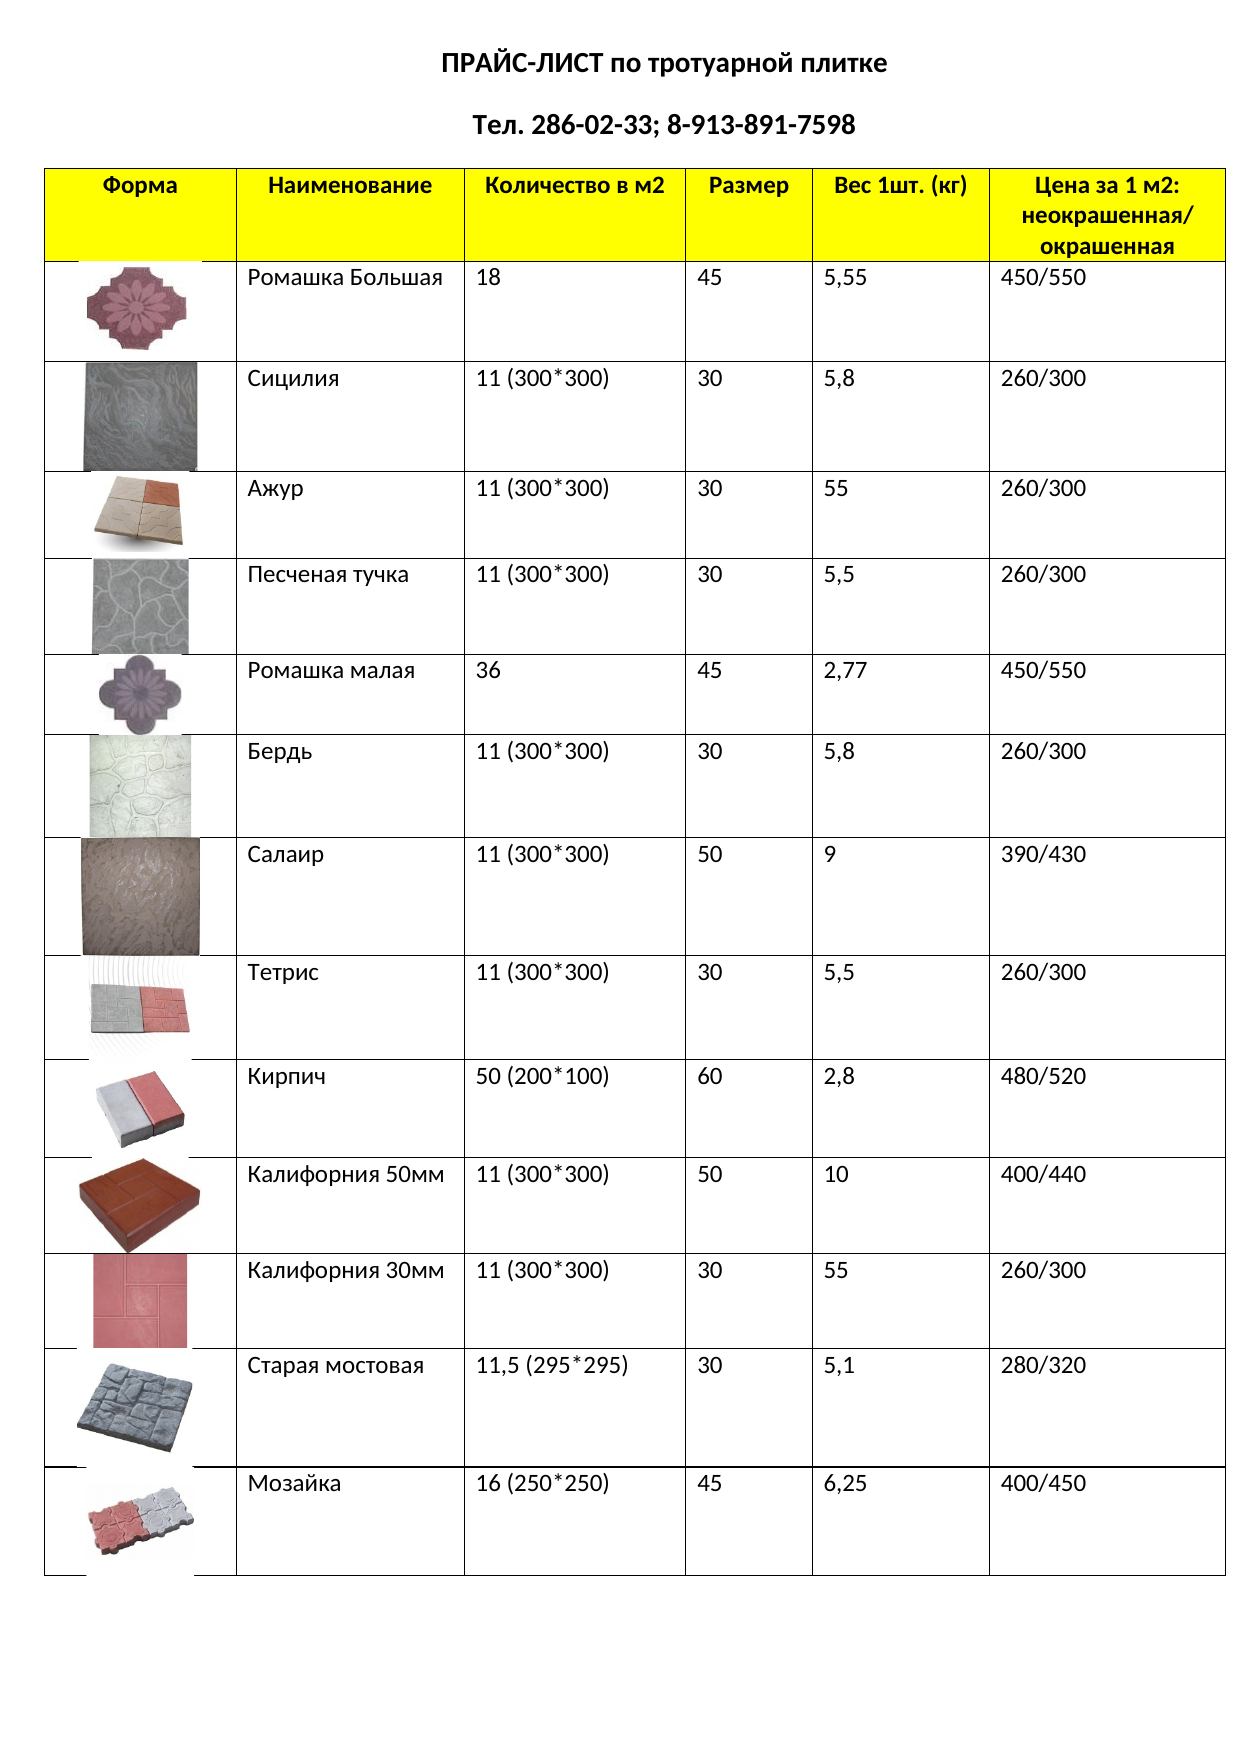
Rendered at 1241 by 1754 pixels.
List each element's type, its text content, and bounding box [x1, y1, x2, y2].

table_cell [45, 1158, 77, 1253]
table_cell Тетрис [237, 956, 464, 1059]
table_cell 45 [686, 1468, 812, 1575]
table_cell 260/300 [990, 559, 1225, 653]
table_cell 30 [686, 362, 812, 471]
table_cell 60 [686, 1060, 812, 1157]
table_cell Старая мостовая [237, 1349, 464, 1466]
table_cell [45, 956, 88, 1059]
table_cell [190, 472, 236, 558]
table_cell [188, 1254, 236, 1348]
table_cell 11 (300*300) [465, 472, 685, 558]
table_cell Сицилия [237, 362, 464, 471]
text ПРАЙС-ЛИСТ по тротуарной плитке [177, 44, 1152, 80]
table_cell 16 (250*250) [465, 1468, 685, 1575]
table_cell 9 [813, 838, 989, 955]
table_cell [45, 262, 78, 361]
table_cell Мозайка [237, 1468, 464, 1575]
table_cell 10 [813, 1158, 989, 1253]
table_cell [189, 559, 236, 653]
table_cell [45, 559, 91, 653]
table_cell Кирпич [237, 1060, 464, 1157]
table_cell [45, 1254, 93, 1348]
table_header Форма [45, 169, 236, 261]
table_cell 11 (300*300) [465, 362, 685, 471]
table_cell 18 [465, 262, 685, 361]
table_cell [203, 1158, 236, 1253]
table_cell 260/300 [990, 956, 1225, 1059]
table_cell 5,5 [813, 559, 989, 653]
table_cell [202, 262, 236, 361]
table_cell 280/320 [990, 1349, 1225, 1466]
table_cell 400/450 [990, 1468, 1225, 1575]
table_cell 260/300 [990, 472, 1225, 558]
picture [77, 956, 203, 1253]
table_cell Калифорния 30мм [237, 1254, 464, 1348]
table_cell 5,5 [813, 956, 989, 1059]
table_cell [192, 956, 236, 1059]
table_cell 45 [686, 655, 812, 734]
table_cell [45, 655, 98, 734]
picture [91, 471, 190, 558]
table_cell 11 (300*300) [465, 956, 685, 1059]
table_cell 5,1 [813, 1349, 989, 1466]
table_cell [182, 655, 236, 734]
table_cell 11,5 (295*295) [465, 1349, 685, 1466]
text Тел. 286-02-33; 8-913-891-7598 [177, 106, 1152, 142]
table_cell 5,8 [813, 362, 989, 471]
table_cell [189, 1060, 236, 1157]
table_cell 11 (300*300) [465, 1254, 685, 1348]
table_cell 36 [465, 655, 685, 734]
table_cell 260/300 [990, 735, 1225, 837]
table_cell [200, 838, 236, 955]
table_cell [45, 362, 83, 471]
table_cell 450/550 [990, 262, 1225, 361]
table_cell 390/430 [990, 838, 1225, 955]
table_header Цена за 1 м2: неокрашенная/ окрашенная [990, 169, 1225, 261]
table_cell 260/300 [990, 1254, 1225, 1348]
table_cell 55 [813, 472, 989, 558]
table_cell [45, 1349, 76, 1466]
picture [76, 1348, 195, 1576]
table_cell 480/520 [990, 1060, 1225, 1157]
table_cell 50 [686, 838, 812, 955]
table_header Количество в м2 [465, 169, 685, 261]
table_cell [192, 735, 236, 837]
table_cell 55 [813, 1254, 989, 1348]
table_cell 30 [686, 735, 812, 837]
table_cell 2,77 [813, 655, 989, 734]
table_cell [193, 1349, 236, 1466]
table_cell 5,55 [813, 262, 989, 361]
table_cell 45 [686, 262, 812, 361]
picture [78, 261, 202, 361]
table_cell Песченая тучка [237, 559, 464, 653]
table_cell Бердь [237, 735, 464, 837]
table_cell Ажур [237, 472, 464, 558]
table_cell 6,25 [813, 1468, 989, 1575]
table_cell 2,8 [813, 1060, 989, 1157]
table_cell 260/300 [990, 362, 1225, 471]
table_cell [45, 1060, 91, 1157]
table_cell Ромашка малая [237, 655, 464, 734]
table_cell [198, 362, 236, 471]
table_cell 30 [686, 559, 812, 653]
table_cell 11 (300*300) [465, 559, 685, 653]
table_cell 30 [686, 1254, 812, 1348]
table_cell 11 (300*300) [465, 1158, 685, 1253]
table_header Вес 1шт. (кг) [813, 169, 989, 261]
table_cell Ромашка Большая [237, 262, 464, 361]
table_cell [45, 472, 91, 558]
table_cell 30 [686, 1349, 812, 1466]
table_cell 5,8 [813, 735, 989, 837]
table_cell 400/440 [990, 1158, 1225, 1253]
table_cell 30 [686, 956, 812, 1059]
table_cell 30 [686, 472, 812, 558]
table_header Наименование [237, 169, 464, 261]
table_cell Калифорния 50мм [237, 1158, 464, 1253]
table_cell 11 (300*300) [465, 735, 685, 837]
table_cell [45, 1468, 86, 1575]
table_cell 50 [686, 1158, 812, 1253]
table_cell 450/550 [990, 655, 1225, 734]
table_cell [45, 735, 89, 837]
table_cell Салаир [237, 838, 464, 955]
table_cell [195, 1468, 236, 1575]
table_cell 11 (300*300) [465, 838, 685, 955]
table_cell 50 (200*100) [465, 1060, 685, 1157]
table_header Размер [686, 169, 812, 261]
table_cell [45, 838, 80, 955]
